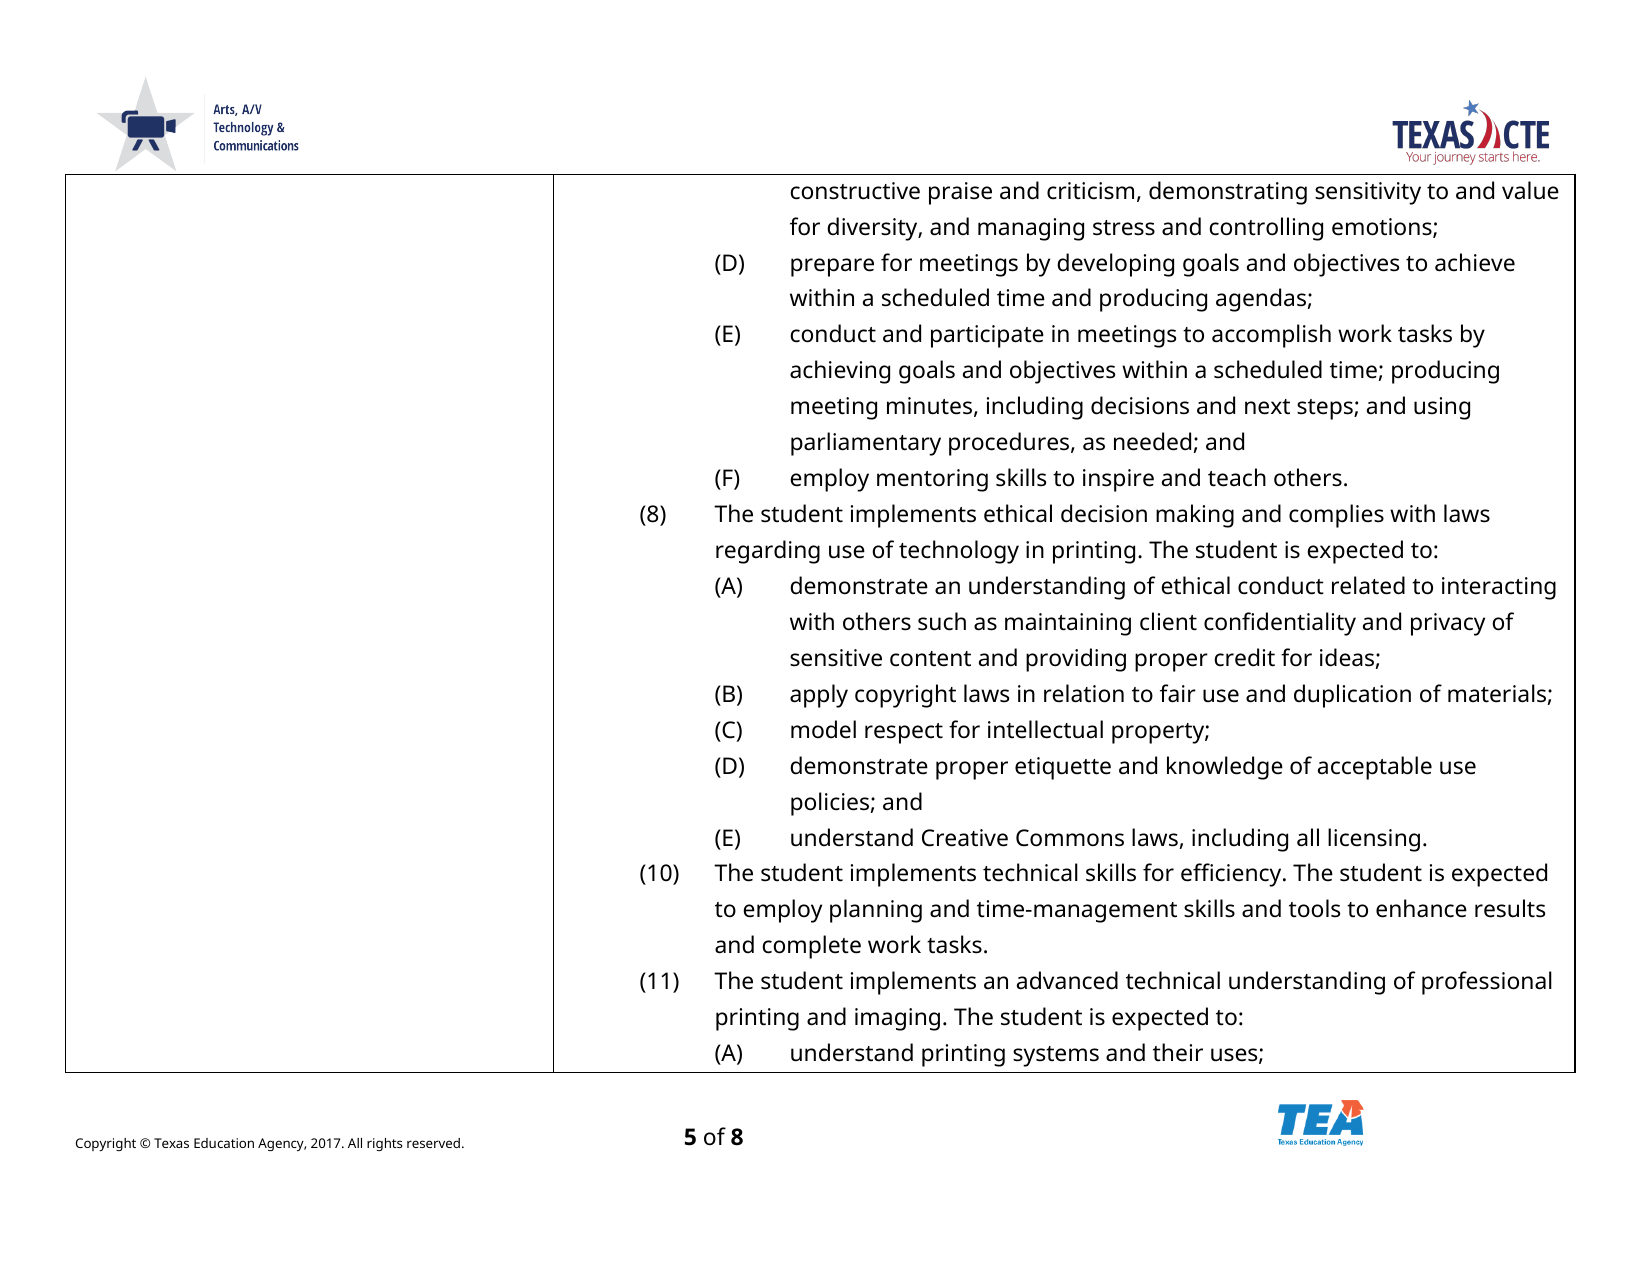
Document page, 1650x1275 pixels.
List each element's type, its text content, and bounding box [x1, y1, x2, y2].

table_cell [66, 175, 553, 1072]
picture [95, 75, 301, 174]
picture [1277, 1100, 1364, 1146]
picture [1376, 90, 1566, 174]
